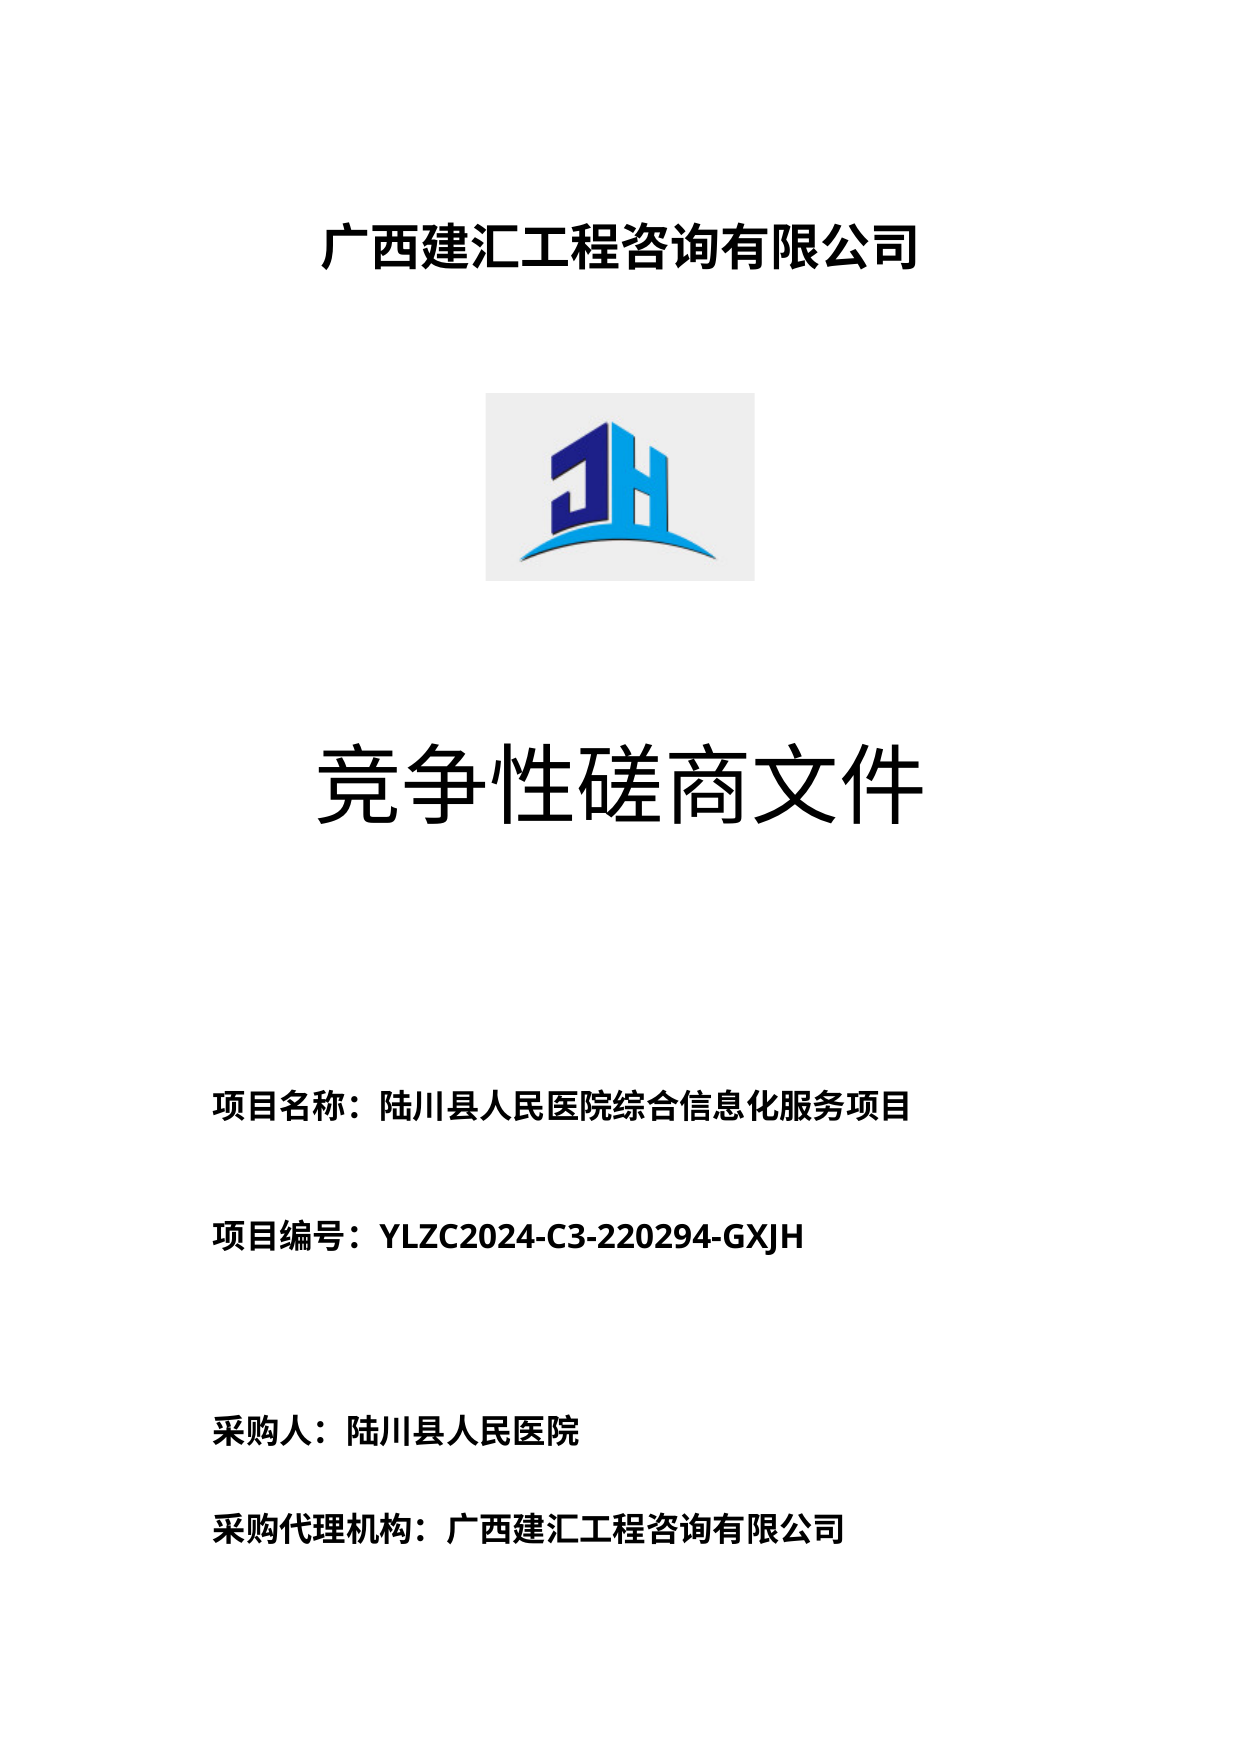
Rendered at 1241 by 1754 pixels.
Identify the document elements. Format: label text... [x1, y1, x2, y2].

text 采购人：陆川县人民医院 [112, 1397, 1128, 1462]
picture [485, 393, 755, 581]
text 项目名称：陆川县人民医院综合信息化服务项目 [112, 1072, 1128, 1137]
text 采购代理机构：广西建汇工程咨询有限公司 [112, 1494, 1128, 1559]
text 竞争性磋商文件 [112, 714, 1128, 844]
text 广西建汇工程咨询有限公司 [112, 194, 1128, 292]
text 项目编号：YLZC2024-C3-220294-GXJH [112, 1202, 1128, 1267]
